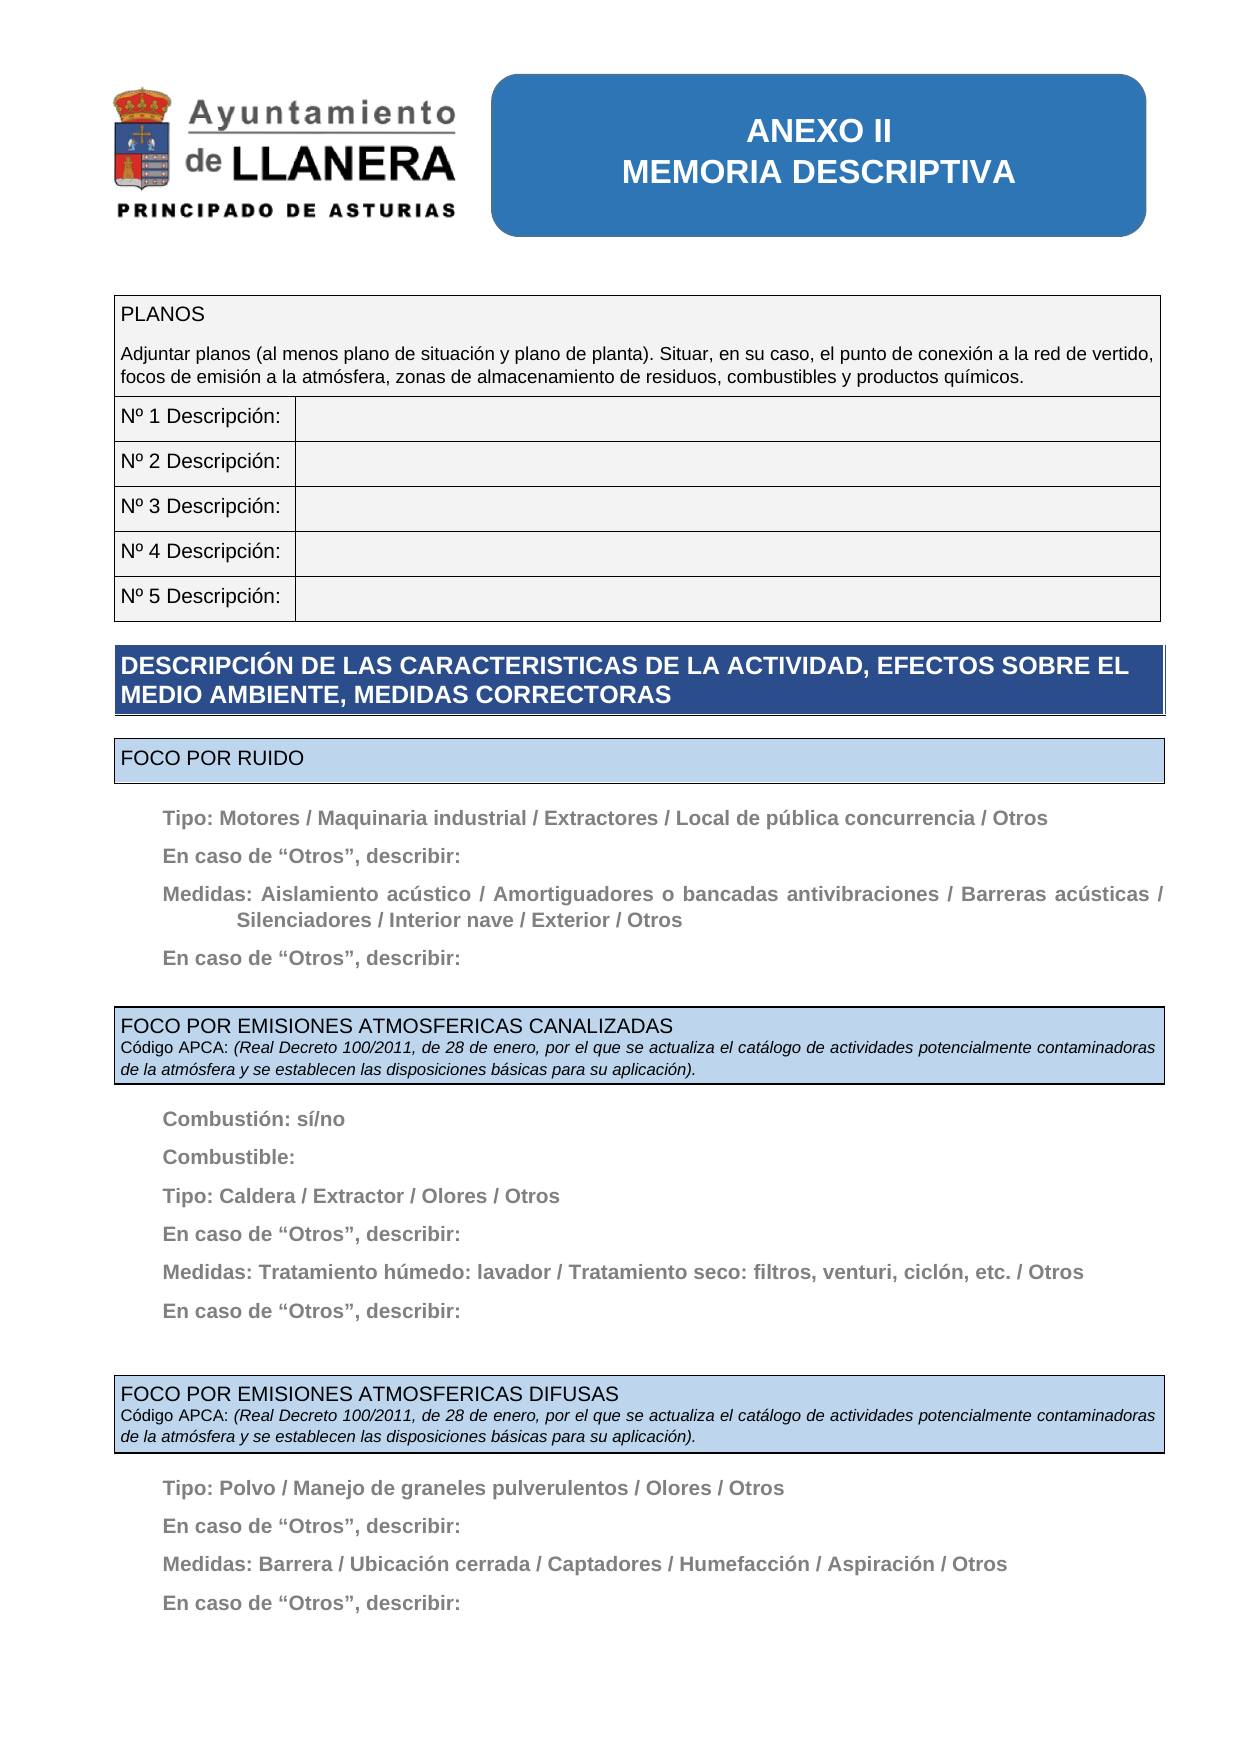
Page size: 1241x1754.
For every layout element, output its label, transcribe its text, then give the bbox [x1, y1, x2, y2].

table_cell Nº 2 Descripción: [115, 442, 295, 486]
text En caso de “Otros”, describir: [162, 1222, 1165, 1246]
table_cell Nº 4 Descripción: [115, 532, 295, 576]
text Medidas: Barrera / Ubicación cerrada / Captadores / Humefacción / Aspiración / Otros [162, 1552, 1165, 1576]
table_header FOCO POR EMISIONES ATMOSFERICAS CANALIZADAS Código APCA: (Real Decreto 100/2011, de 28 de enero, por el que se actualiza el catálogo de actividades potencialmente contaminadoras de la atmósfera y se establecen las disposiciones básicas para su aplicación). [115, 1008, 1164, 1083]
table_cell Nº 3 Descripción: [115, 487, 295, 531]
text Combustión: sí/no [162, 1107, 1165, 1131]
text Medidas: Aislamiento acústico / Amortiguadores o bancadas antivibraciones / Barreras acústicas / Silenciadores / Interior nave / Exterior / Otros [162, 882, 1165, 932]
table_header FOCO POR RUIDO [115, 739, 1164, 782]
table_header PLANOS Adjuntar planos (al menos plano de situación y plano de planta). Situar, en su caso, el punto de conexión a la red de vertido, focos de emisión a la atmósfera, zonas de almacenamiento de residuos, combustibles y productos químicos. [115, 296, 1160, 396]
text Tipo: Motores / Maquinaria industrial / Extractores / Local de pública concurrencia / Otros [162, 805, 1165, 829]
text Tipo: Polvo / Manejo de graneles pulverulentos / Olores / Otros [162, 1476, 1165, 1499]
text En caso de “Otros”, describir: [162, 1514, 1165, 1538]
table_cell Nº 5 Descripción: [115, 577, 295, 621]
text En caso de “Otros”, describir: [162, 1298, 1165, 1322]
text Medidas: Tratamiento húmedo: lavador / Tratamiento seco: filtros, venturi, ciclón, etc. / Otros [162, 1260, 1165, 1284]
text En caso de “Otros”, describir: [162, 1591, 1165, 1614]
text En caso de “Otros”, describir: [162, 844, 1165, 868]
table_cell [296, 532, 1160, 576]
text Combustible: [162, 1145, 1165, 1169]
table_header DESCRIPCIÓN DE LAS CARACTERISTICAS DE LA ACTIVIDAD, EFECTOS SOBRE EL MEDIO AMBIENTE, MEDIDAS CORRECTORAS [115, 645, 1163, 714]
picture [88, 75, 480, 236]
table_cell [296, 442, 1160, 486]
table_cell [296, 487, 1160, 531]
table_cell [296, 397, 1160, 441]
table_header FOCO POR EMISIONES ATMOSFERICAS DIFUSAS Código APCA: (Real Decreto 100/2011, de 28 de enero, por el que se actualiza el catálogo de actividades potencialmente contaminadoras de la atmósfera y se establecen las disposiciones básicas para su aplicación). [115, 1376, 1164, 1452]
table_cell [296, 577, 1160, 621]
table_cell Nº 1 Descripción: [115, 397, 295, 441]
text En caso de “Otros”, describir: [162, 946, 1165, 970]
text Tipo: Caldera / Extractor / Olores / Otros [162, 1183, 1165, 1207]
